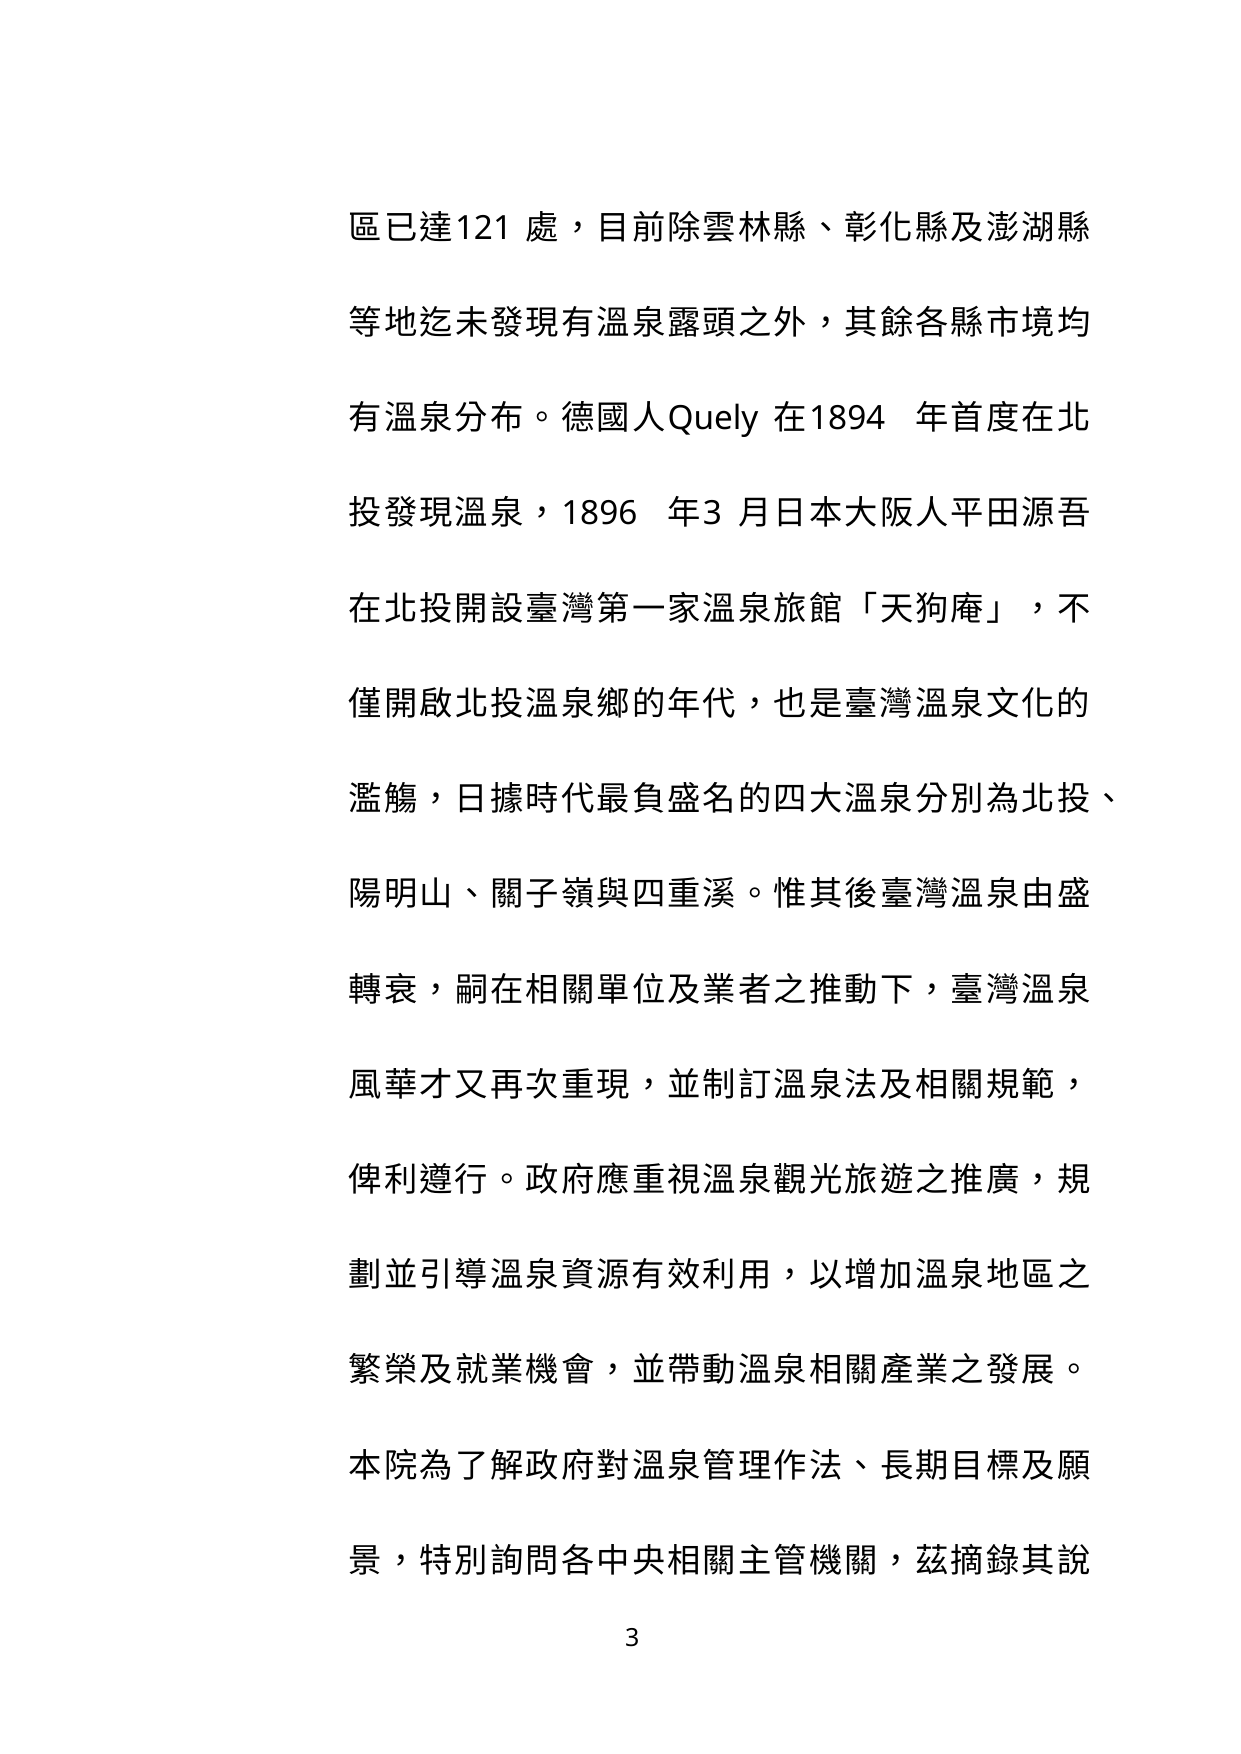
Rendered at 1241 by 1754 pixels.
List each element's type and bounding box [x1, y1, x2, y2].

subtitle [242, 177, 1092, 1605]
